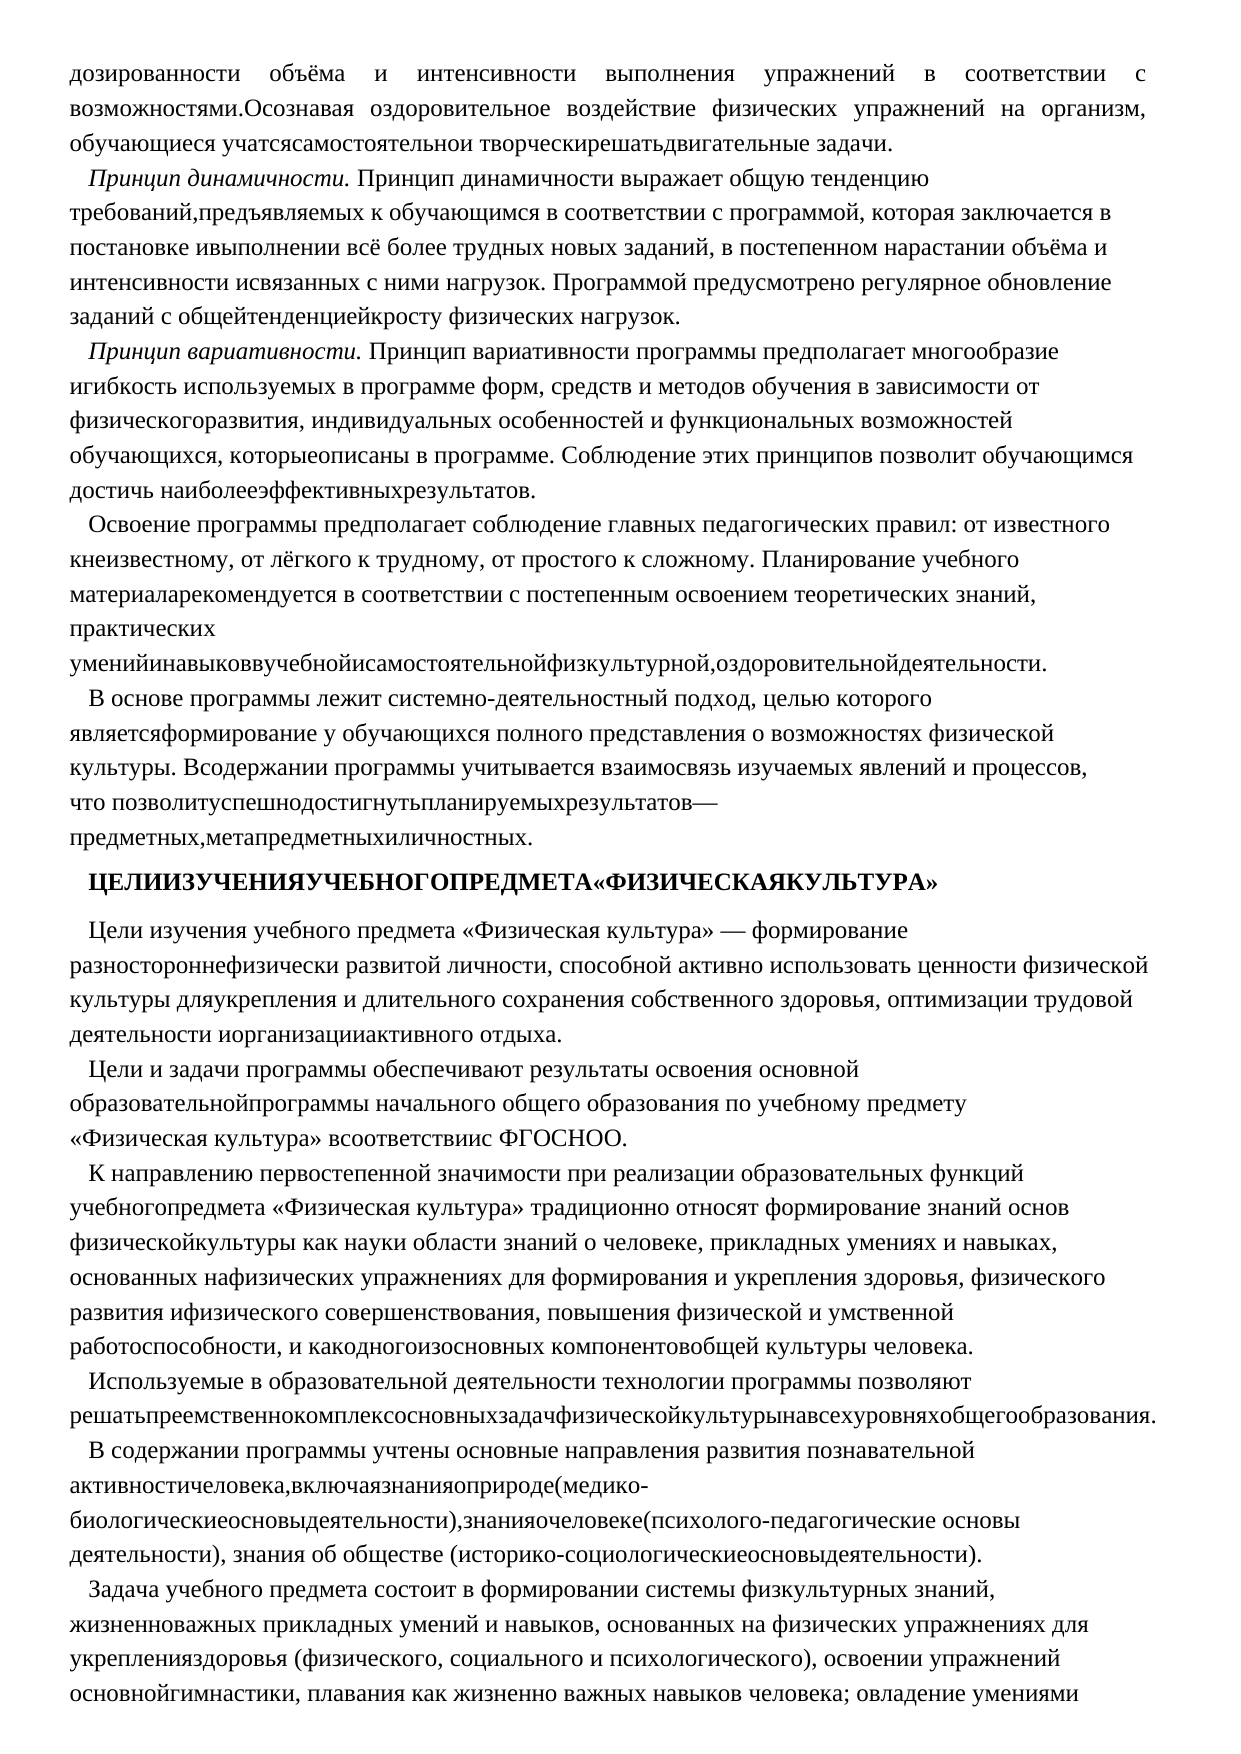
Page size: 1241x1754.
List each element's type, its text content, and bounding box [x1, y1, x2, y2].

text Принцип динамичности. Принцип динамичности выражает общую тенденцию требований,предъявляемых к обучающимся в соответствии с программой, которая заключается в постановке ивыполнении всё более трудных новых заданий, в постепенном нарастании объёма и интенсивности исвязанных с ними нагрузок. Программой предусмотрено регулярное обновление заданий с общейтенденциейкросту физических нагрузок. [69, 163, 1156, 330]
text Цели и задачи программы обеспечивают результаты освоения основной образовательнойпрограммы начального общего образования по учебному предмету «Физическая культура» всоответствиис ФГОСНОО. [69, 1054, 1068, 1152]
text К направлению первостепенной значимости при реализации образовательных функций учебногопредмета «Физическая культура» традиционно относят формирование знаний основ физическойкультуры как науки области знаний о человеке, прикладных умениях и навыках, основанных нафизических упражнениях для формирования и укрепления здоровья, физического развития ифизического совершенствования, повышения физической и умственной работоспособности, и какодногоизосновных компонентовобщей культуры человека. [69, 1158, 1131, 1360]
text ЦЕЛИИЗУЧЕНИЯУЧЕБНОГОПРЕДМЕТА«ФИЗИЧЕСКАЯКУЛЬТУРА» [88, 867, 1184, 896]
text В содержании программы учтены основные направления развития познавательной активностичеловека,включаязнанияоприроде(медико-биологическиеосновыдеятельности),знанияочеловеке(психолого-педагогические основы деятельности), знания об обществе (историко-социологическиеосновыдеятельности). [69, 1435, 1165, 1568]
text Освоение программы предполагает соблюдение главных педагогических правил: от известного кнеизвестному, от лёгкого к трудному, от простого к сложному. Планирование учебного материаларекомендуется в соответствии с постепенным освоением теоретических знаний, практических уменийинавыковвучебнойисамостоятельнойфизкультурной,оздоровительнойдеятельности. [69, 509, 1168, 677]
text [69, 1574, 1157, 1707]
text дозированности объёма и интенсивности выполнения упражнений в соответствии с возможностями.Осознавая оздоровительное воздействие физических упражнений на организм, обучающиеся учатсясамостоятельнои творческирешатьдвигательные задачи. [69, 58, 1147, 157]
text В основе программы лежит системно-деятельностный подход, целью которого являетсяформирование у обучающихся полного представления о возможностях физической культуры. Всодержании программы учитывается взаимосвязь изучаемых явлений и процессов, что позволитуспешнодостигнутьпланируемыхрезультатов—предметных,метапредметныхиличностных. [69, 683, 1106, 850]
text Цели изучения учебного предмета «Физическая культура» — формирование разностороннефизически развитой личности, способной активно использовать ценности физической культуры дляукрепления и длительного сохранения собственного здоровья, оптимизации трудовой деятельности иорганизацииактивного отдыха. [69, 915, 1160, 1048]
text Принцип вариативности. Принцип вариативности программы предполагает многообразие игибкость используемых в программе форм, средств и методов обучения в зависимости от физическогоразвития, индивидуальных особенностей и функциональных возможностей обучающихся, которыеописаны в программе. Соблюдение этих принципов позволит обучающимся достичь наиболееэффективныхрезультатов. [69, 336, 1171, 503]
text Используемые в образовательной деятельности технологии программы позволяют решатьпреемственнокомплексосновныхзадачфизическойкультурынавсехуровняхобщегообразования. [69, 1366, 1184, 1429]
